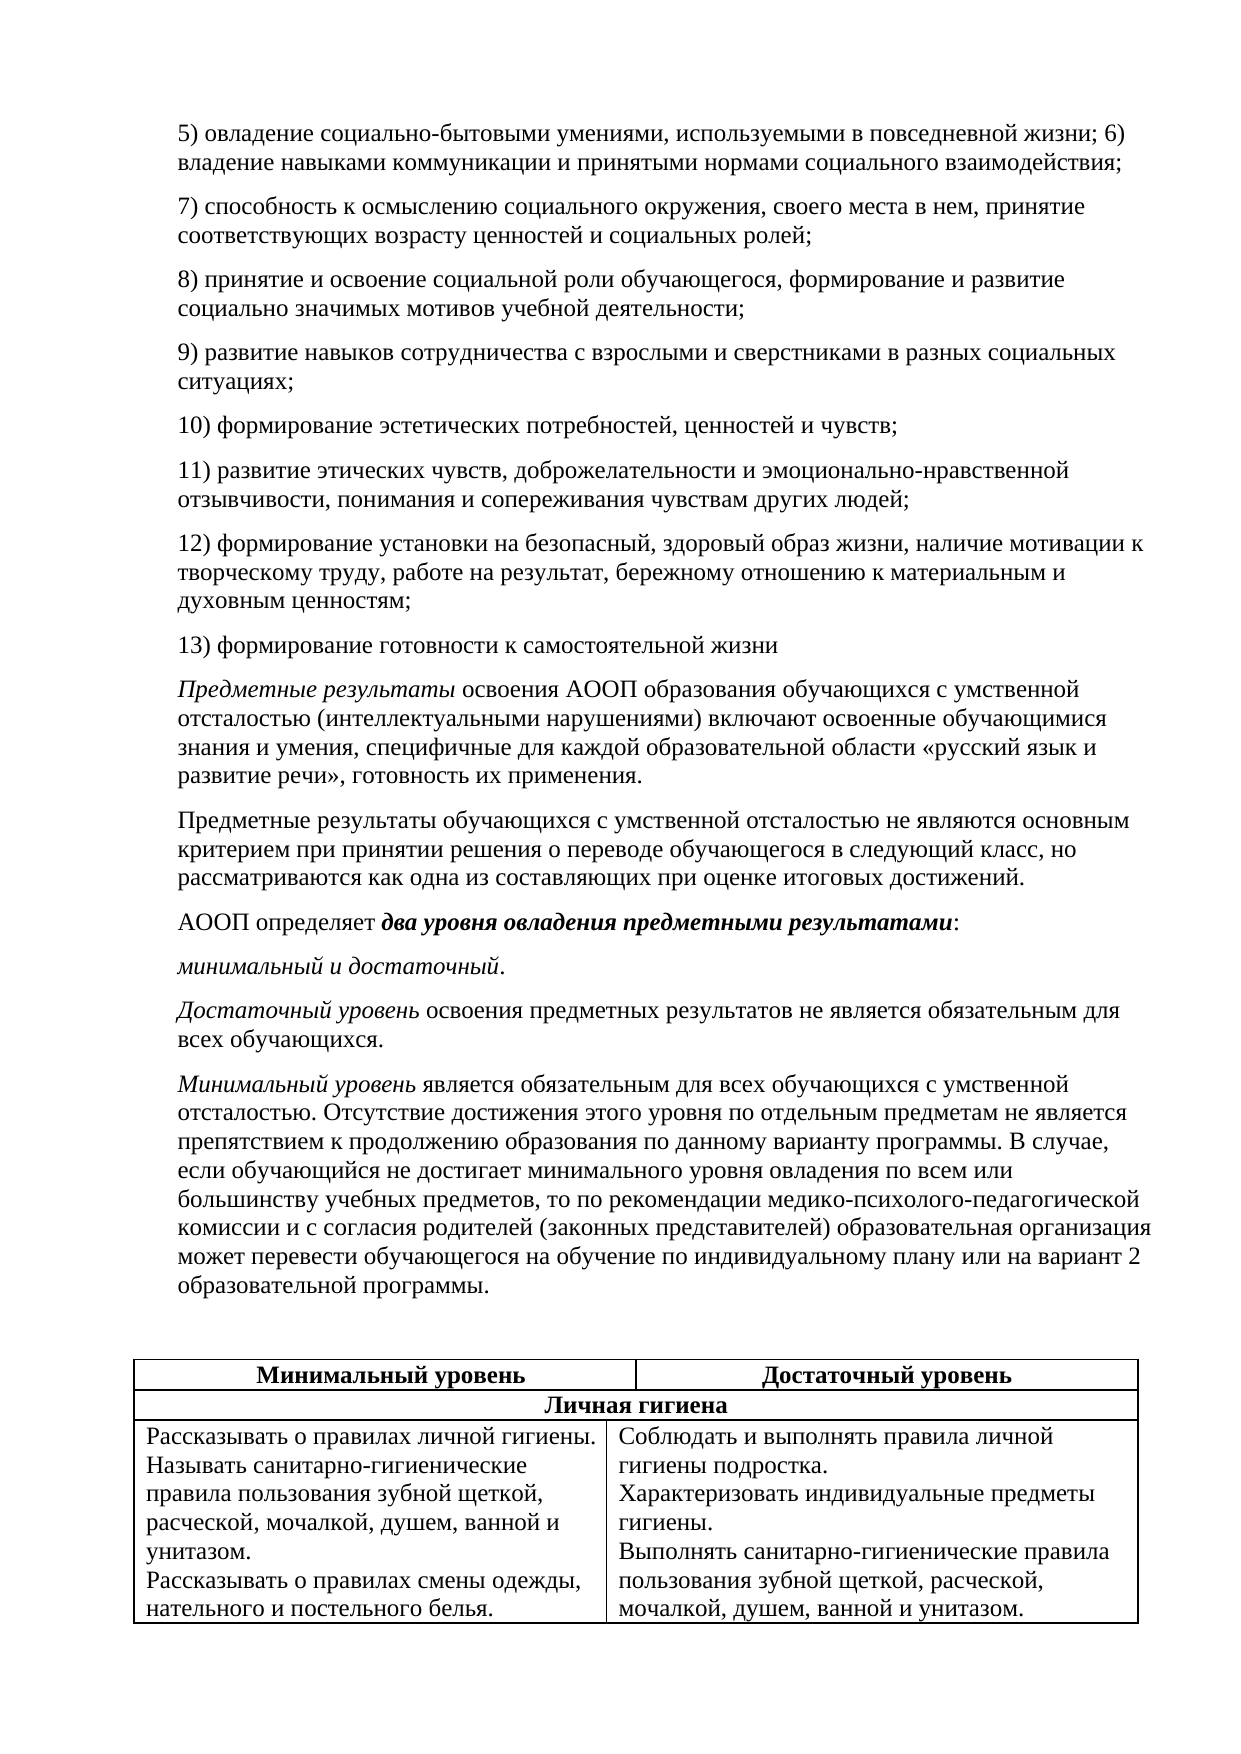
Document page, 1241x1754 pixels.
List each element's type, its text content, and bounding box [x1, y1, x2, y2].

text 5) овладение социально-бытовыми умениями, используемыми в повседневной жизни; 6) владение навыками коммуникации и принятыми нормами социального взаимодействия; [177, 118, 1152, 176]
table_header Достаточный уровень [637, 1360, 1137, 1389]
text 9) развитие навыков сотрудничества с взрослыми и сверстниками в разных социальных ситуациях; [177, 337, 1152, 395]
text 7) способность к осмыслению социального окружения, своего места в нем, принятие соответствующих возрасту ценностей и социальных ролей; [177, 191, 1152, 249]
text минимальный и достаточный. [177, 951, 1152, 980]
text 8) принятие и освоение социальной роли обучающегося, формирование и развитие социально значимых мотивов учебной деятельности; [177, 264, 1152, 322]
text 13) формирование готовности к самостоятельной жизни [177, 630, 1152, 659]
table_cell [135, 1421, 606, 1622]
table_cell Личная гигиена [135, 1391, 1137, 1419]
text АООП определяет два уровня овладения предметными результатами: [177, 907, 1152, 936]
table_header Минимальный уровень [135, 1360, 635, 1389]
text Предметные результаты освоения АООП образования обучающихся с умственной отсталостью (интеллектуальными нарушениями) включают освоенные обучающимися знания и умения, специфичные для каждой образовательной области «русский язык и развитие речи», готовность их применения. [177, 674, 1152, 789]
text 10) формирование эстетических потребностей, ценностей и чувств; [177, 411, 1152, 439]
text 12) формирование установки на безопасный, здоровый образ жизни, наличие мотивации к творческому труду, работе на результат, бережному отношению к материальным и духовным ценностям; [177, 528, 1152, 614]
text Предметные результаты обучающихся с умственной отсталостью не являются основным критерием при принятии решения о переводе обучающегося в следующий класс, но рассматриваются как одна из составляющих при оценке итоговых достижений. [177, 805, 1152, 891]
text 11) развитие этических чувств, доброжелательности и эмоционально-нравственной отзывчивости, понимания и сопереживания чувствам других людей; [177, 455, 1152, 512]
text Достаточный уровень освоения предметных результатов не является обязательным для всех обучающихся. [177, 996, 1152, 1053]
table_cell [607, 1421, 1137, 1622]
text Минимальный уровень является обязательным для всех обучающихся с умственной отсталостью. Отсутствие достижения этого уровня по отдельным предметам не является препятствием к продолжению образования по данному варианту программы. В случае, если обучающийся не достигает минимального уровня овладения по всем или большинству учебных предметов, то по рекомендации медико-психолого-педагогической комиссии и с согласия родителей (законных представителей) образовательная организация может перевести обучающегося на обучение по индивидуальному плану или на вариант 2 образовательной программы. [177, 1069, 1152, 1299]
